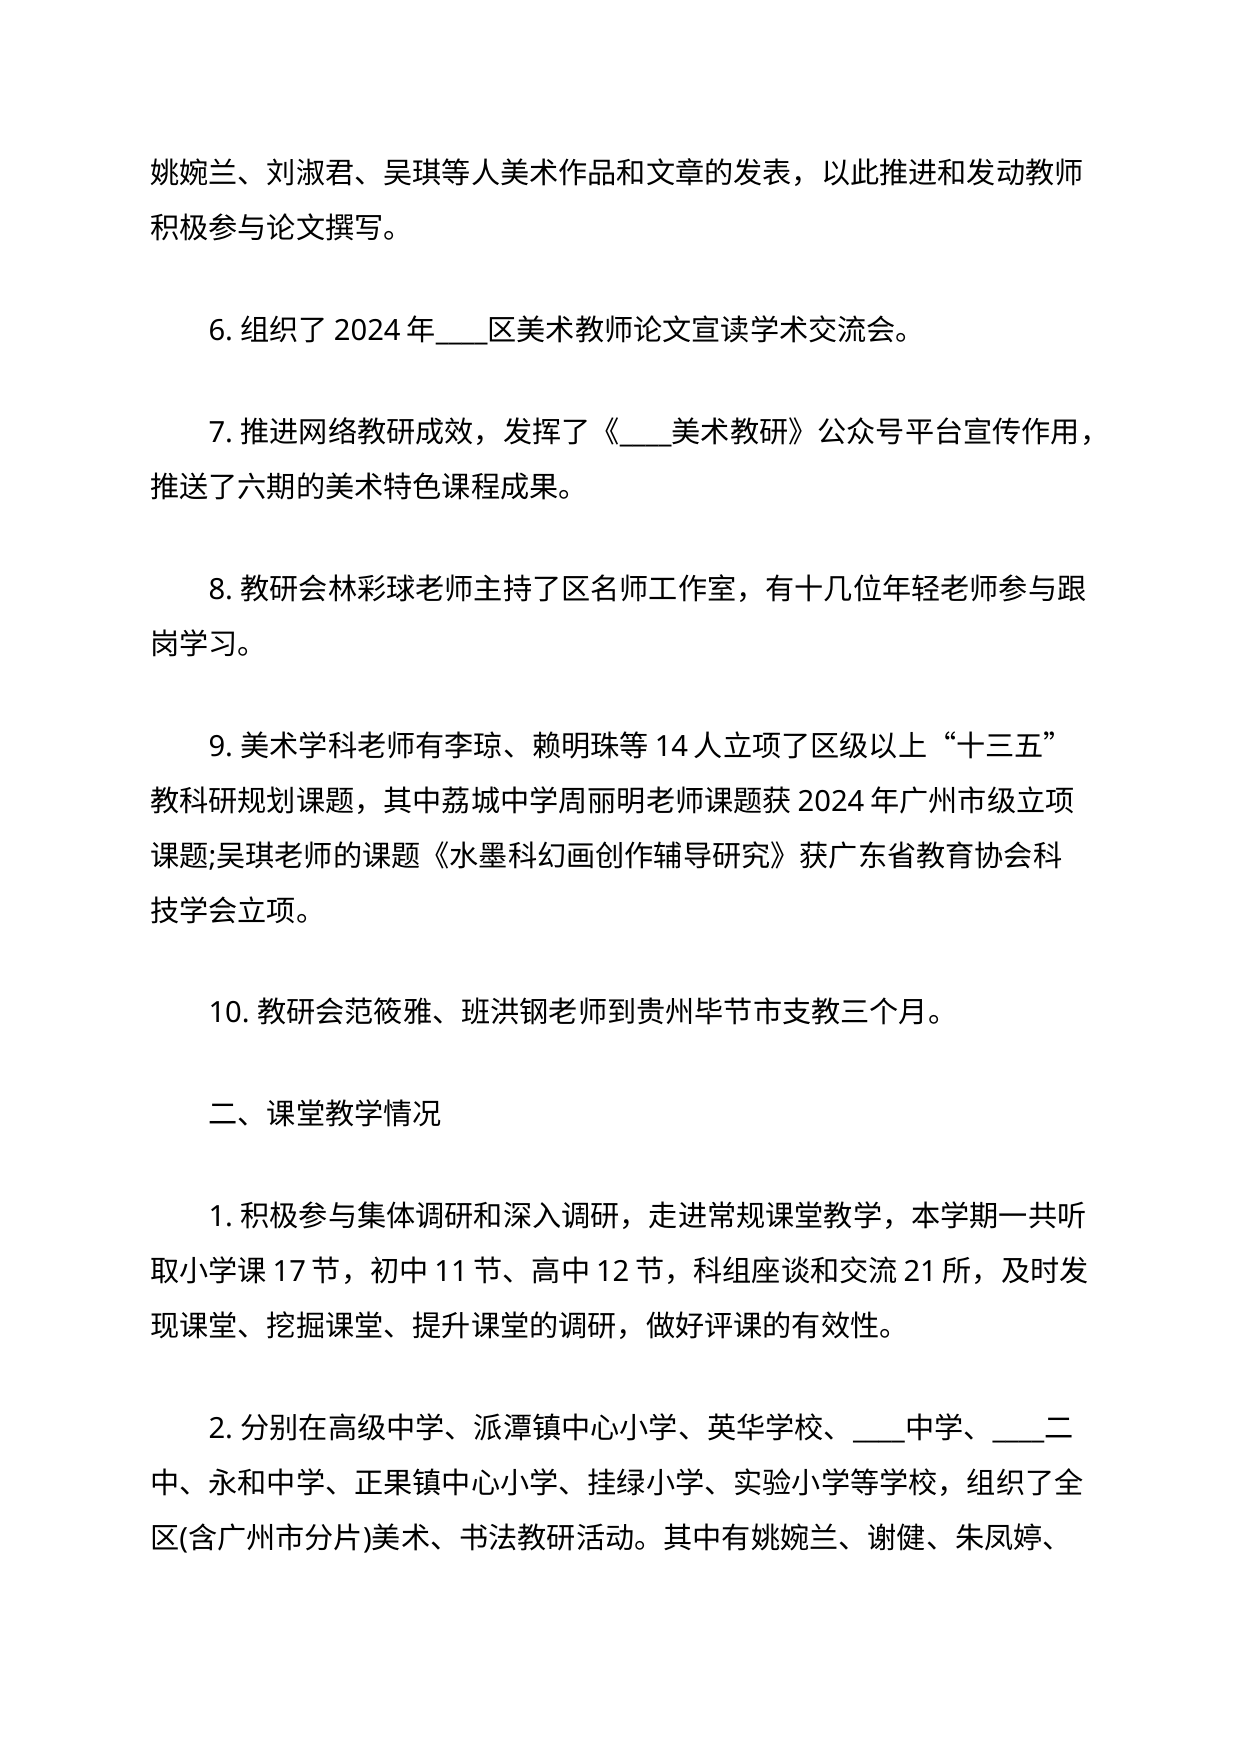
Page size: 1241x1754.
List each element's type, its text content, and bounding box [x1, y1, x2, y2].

text 二、课堂教学情况 [150, 1091, 1090, 1133]
text 10. 教研会范筱雅、班洪钢老师到贵州毕节市支教三个月。 [150, 989, 1090, 1031]
text 8. 教研会林彩球老师主持了区名师工作室，有十几位年轻老师参与跟岗学习。 [150, 565, 1090, 663]
text 6. 组织了2024年____区美术教师论文宣读学术交流会。 [150, 307, 1090, 349]
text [150, 150, 1090, 247]
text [150, 1404, 1090, 1557]
text 1. 积极参与集体调研和深入调研，走进常规课堂教学，本学期一共听取小学课17节，初中11节、高中12节，科组座谈和交流21所，及时发现课堂、挖掘课堂、提升课堂的调研，做好评课的有效性。 [150, 1193, 1090, 1345]
text 9. 美术学科老师有李琼、赖明珠等14人立项了区级以上“十三五”教科研规划课题，其中荔城中学周丽明老师课题获2024年广州市级立项课题;吴琪老师的课题《水墨科幻画创作辅导研究》获广东省教育协会科技学会立项。 [150, 722, 1090, 929]
text 7. 推进网络教研成效，发挥了《____美术教研》公众号平台宣传作用，推送了六期的美术特色课程成果。 [150, 409, 1090, 506]
